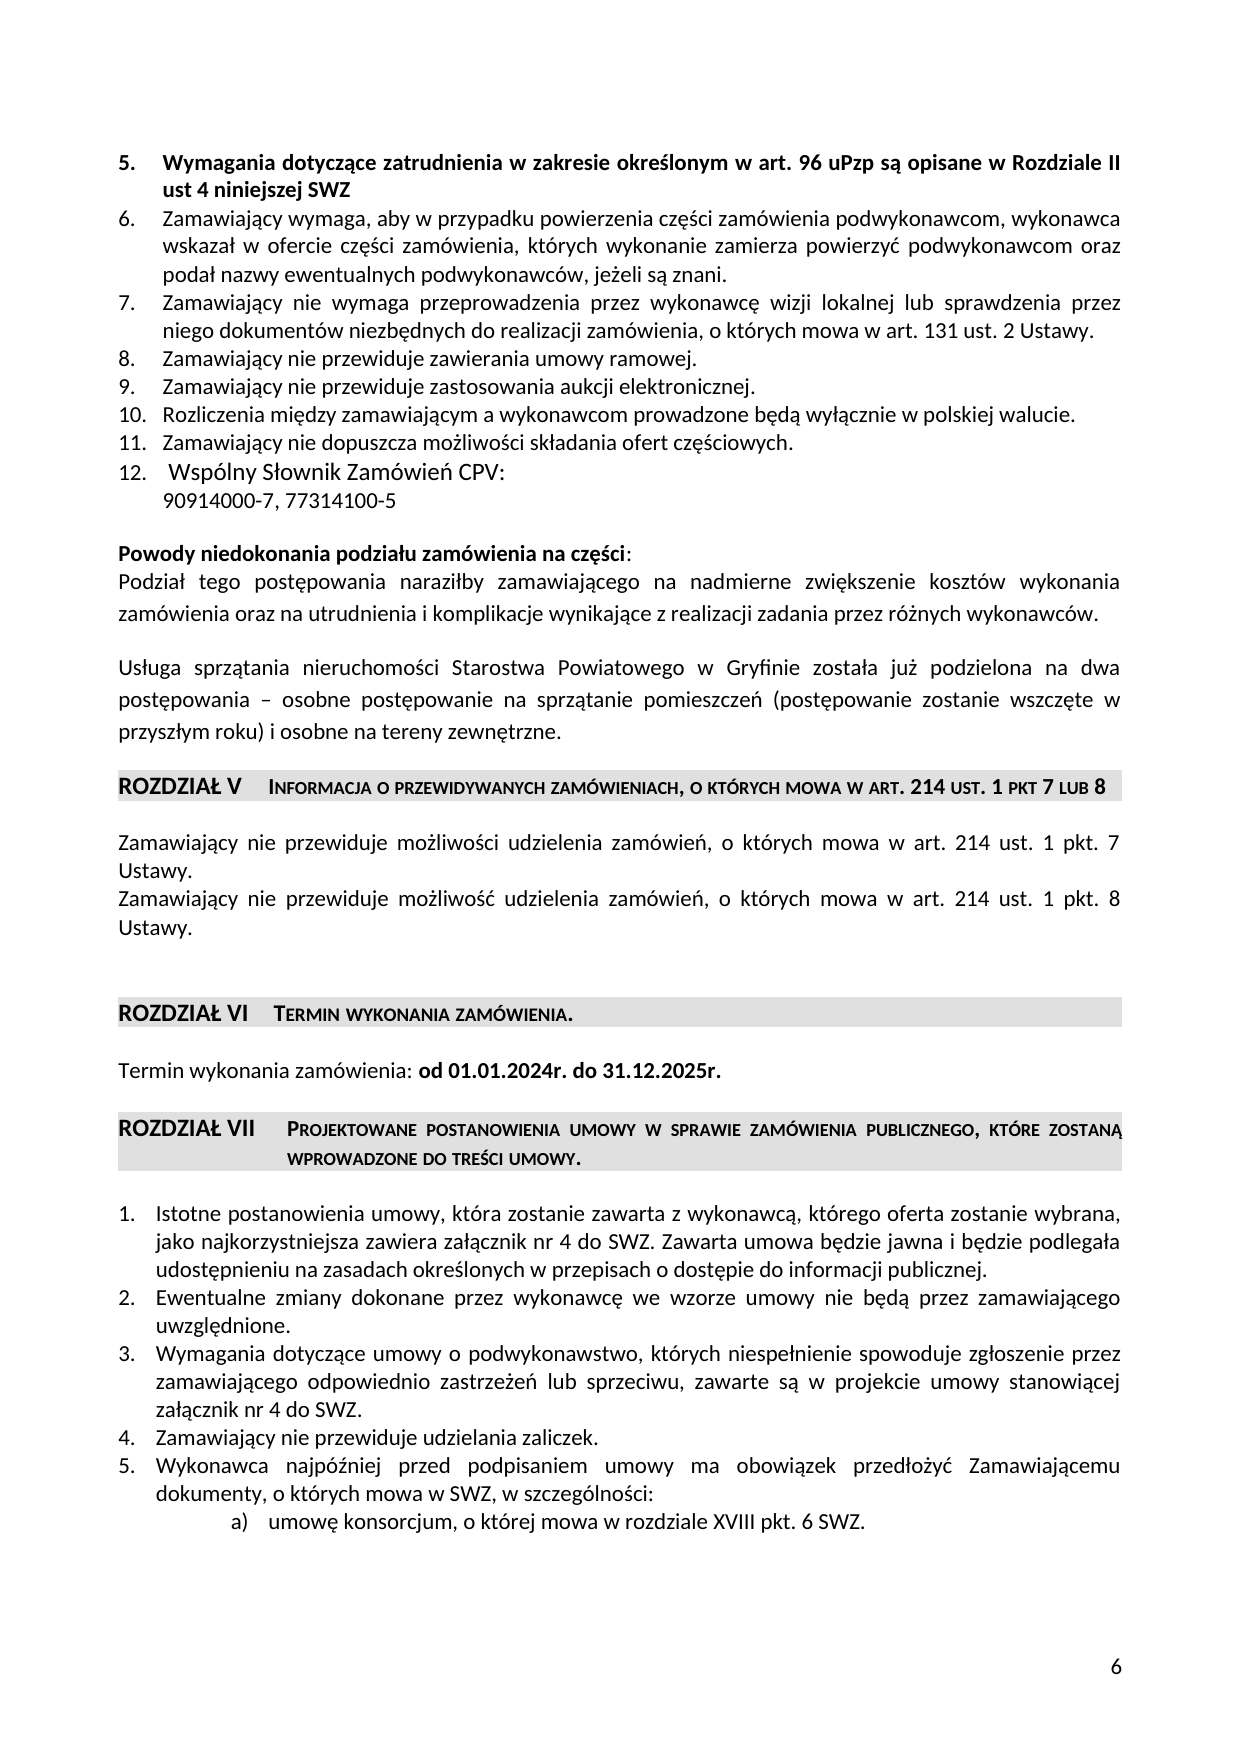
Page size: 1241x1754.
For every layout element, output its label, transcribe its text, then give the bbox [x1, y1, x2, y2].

list Istotne postanowienia umowy, która zostanie zawarta z wykonawcą, którego oferta zostanie wybrana, jako najkorzystniejsza zawiera załącznik nr 4 do SWZ. Zawarta umowa będzie jawna i będzie podlegała udostępnieniu na zasadach określonych w przepisach o dostępie do informacji publicznej. [118, 1199, 1122, 1283]
list Wykonawca najpóźniej przed podpisaniem umowy ma obowiązek przedłożyć Zamawiającemu dokumenty, o których mowa w SWZ, w szczególności: [118, 1451, 1122, 1507]
list Wymagania dotyczące umowy o podwykonawstwo, których niespełnienie spowoduje zgłoszenie przez zamawiającego odpowiednio zastrzeżeń lub sprzeciwu, zawarte są w projekcie umowy stanowiącej załącznik nr 4 do SWZ. [118, 1339, 1122, 1423]
list Wspólny Słownik Zamówień CPV: [118, 456, 1122, 486]
list Zamawiający nie przewiduje zawierania umowy ramowej. [118, 344, 1122, 372]
list Zamawiający wymaga, aby w przypadku powierzenia części zamówienia podwykonawcom, wykonawca wskazał w ofercie części zamówienia, których wykonanie zamierza powierzyć podwykonawcom oraz podał nazwy ewentualnych podwykonawców, jeżeli są znani. [118, 204, 1122, 288]
text 90914000-7, 77314100-5 [118, 486, 1122, 514]
list Zamawiający nie przewiduje zastosowania aukcji elektronicznej. [118, 372, 1122, 400]
text Zamawiający nie przewiduje możliwości udzielenia zamówień, o których mowa w art. 214 ust. 1 pkt. 7 Ustawy. [118, 828, 1122, 884]
text ROZDZIAŁ V Informacja o przewidywanych zamówieniach, o których mowa w art. 214 ust. 1 pkt 7 lub 8 [118, 770, 1122, 801]
list Zamawiający nie dopuszcza możliwości składania ofert częściowych. [118, 428, 1122, 456]
list Zamawiający nie przewiduje udzielania zaliczek. [118, 1423, 1122, 1451]
list Wymagania dotyczące zatrudnienia w zakresie określonym w art. 96 uPzp są opisane w Rozdziale II ust 4 niniejszej SWZ [118, 148, 1122, 204]
text Termin wykonania zamówienia: od 01.01.2024r. do 31.12.2025r. [118, 1056, 1122, 1084]
text Powody niedokonania podziału zamówienia na części: [118, 539, 1122, 567]
text ROZDZIAŁ VII Projektowane postanowienia umowy w sprawie zamówienia publicznego, które zostaną wprowadzone do treści umowy. [118, 1112, 1122, 1171]
text Zamawiający nie przewiduje możliwość udzielenia zamówień, o których mowa w art. 214 ust. 1 pkt. 8 Ustawy. [118, 884, 1122, 941]
text Podział tego postępowania naraziłby zamawiającego na nadmierne zwiększenie kosztów wykonania zamówienia oraz na utrudnienia i komplikacje wynikające z realizacji zadania przez różnych wykonawców. [118, 567, 1122, 628]
text Usługa sprzątania nieruchomości Starostwa Powiatowego w Gryfinie została już podzielona na dwa postępowania – osobne postępowanie na sprzątanie pomieszczeń (postępowanie zostanie wszczęte w przyszłym roku) i osobne na tereny zewnętrzne. [118, 653, 1122, 745]
text ROZDZIAŁ VI Termin wykonania zamówienia. [118, 997, 1122, 1027]
list Rozliczenia między zamawiającym a wykonawcom prowadzone będą wyłącznie w polskiej walucie. [118, 400, 1122, 428]
list umowę konsorcjum, o której mowa w rozdziale XVIII pkt. 6 SWZ. [231, 1507, 1122, 1535]
list Ewentualne zmiany dokonane przez wykonawcę we wzorze umowy nie będą przez zamawiającego uwzględnione. [118, 1283, 1122, 1339]
list Zamawiający nie wymaga przeprowadzenia przez wykonawcę wizji lokalnej lub sprawdzenia przez niego dokumentów niezbędnych do realizacji zamówienia, o których mowa w art. 131 ust. 2 Ustawy. [118, 288, 1122, 344]
